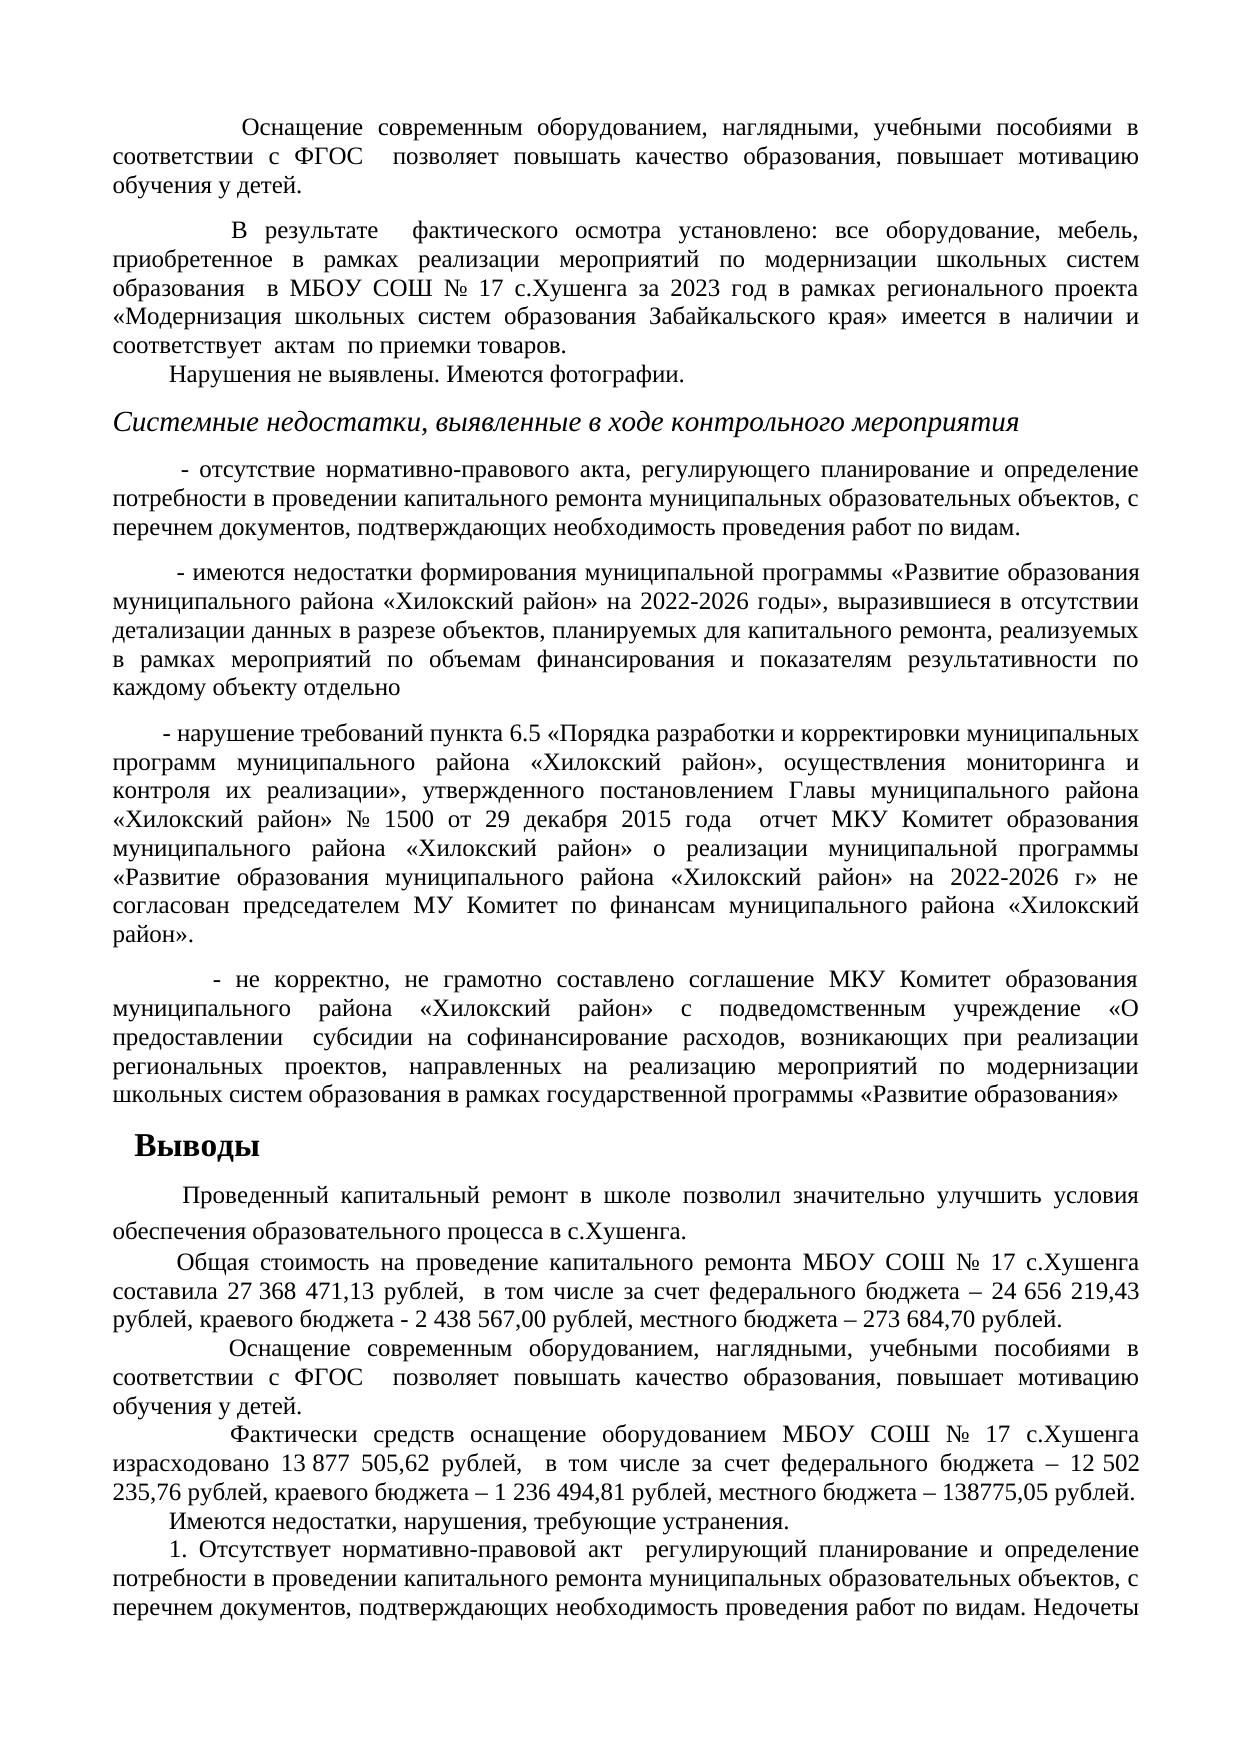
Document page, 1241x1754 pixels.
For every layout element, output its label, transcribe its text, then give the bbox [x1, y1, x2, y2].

text Имеются недостатки, нарушения, требующие устранения. [112, 1506, 1140, 1534]
text - отсутствие нормативно-правового акта, регулирующего планирование и определение потребности в проведении капитального ремонта муниципальных образовательных объектов, с перечнем документов, подтверждающих необходимость проведения работ по видам. [112, 454, 1140, 541]
text Оснащение современным оборудованием, наглядными, учебными пособиями в соответствии с ФГОС позволяет повышать качество образования, повышает мотивацию обучения у детей. [112, 1333, 1140, 1419]
text - имеются недостатки формирования муниципальной программы «Развитие образования муниципального района «Хилокский район» на 2022-2026 годы», выразившиеся в отсутствии детализации данных в разрезе объектов, планируемых для капитального ремонта, реализуемых в рамках мероприятий по объемам финансирования и показателям результативности по каждому объекту отдельно [112, 557, 1140, 701]
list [112, 1534, 1140, 1621]
text Проведенный капитальный ремонт в школе позволил значительно улучшить условия обеспечения образовательного процесса в с.Хушенга. [112, 1180, 1140, 1247]
text Нарушения не выявлены. Имеются фотографии. [112, 359, 1140, 388]
text В результате фактического осмотра установлено: все оборудование, мебель, приобретенное в рамках реализации мероприятий по модернизации школьных систем образования в МБОУ СОШ № 17 с.Хушенга за 2023 год в рамках регионального проекта «Модернизация школьных систем образования Забайкальского края» имеется в наличии и соответствует актам по приемки товаров. [112, 215, 1140, 359]
text - нарушение требований пункта 6.5 «Порядка разработки и корректировки муниципальных программ муниципального района «Хилокский район», осуществления мониторинга и контроля их реализации», утвержденного постановлением Главы муниципального района «Хилокский район» № 1500 от 29 декабря 2015 года отчет МКУ Комитет образования муниципального района «Хилокский район» о реализации муниципальной программы «Развитие образования муниципального района «Хилокский район» на 2022-2026 г» не согласован председателем МУ Комитет по финансам муниципального района «Хилокский район». [112, 718, 1140, 948]
text - не корректно, не грамотно составлено соглашение МКУ Комитет образования муниципального района «Хилокский район» с подведомственным учреждение «О предоставлении субсидии на софинансирование расходов, возникающих при реализации региональных проектов, направленных на реализацию мероприятий по модернизации школьных систем образования в рамках государственной программы «Развитие образования» [112, 964, 1140, 1108]
text Общая стоимость на проведение капитального ремонта МБОУ СОШ № 17 с.Хушенга составила 27 368 471,13 рублей, в том числе за счет федерального бюджета – 24 656 219,43 рублей, краевого бюджета - 2 438 567,00 рублей, местного бюджета – 273 684,70 рублей. [112, 1247, 1140, 1333]
text Системные недостатки, выявленные в ходе контрольного мероприятия [112, 404, 1140, 438]
text Выводы [112, 1125, 1140, 1163]
text Оснащение современным оборудованием, наглядными, учебными пособиями в соответствии с ФГОС позволяет повышать качество образования, повышает мотивацию обучения у детей. [112, 112, 1140, 198]
text Фактически средств оснащение оборудованием МБОУ СОШ № 17 с.Хушенга израсходовано 13 877 505,62 рублей, в том числе за счет федерального бюджета – 12 502 235,76 рублей, краевого бюджета – 1 236 494,81 рублей, местного бюджета – 138775,05 рублей. [112, 1419, 1140, 1506]
